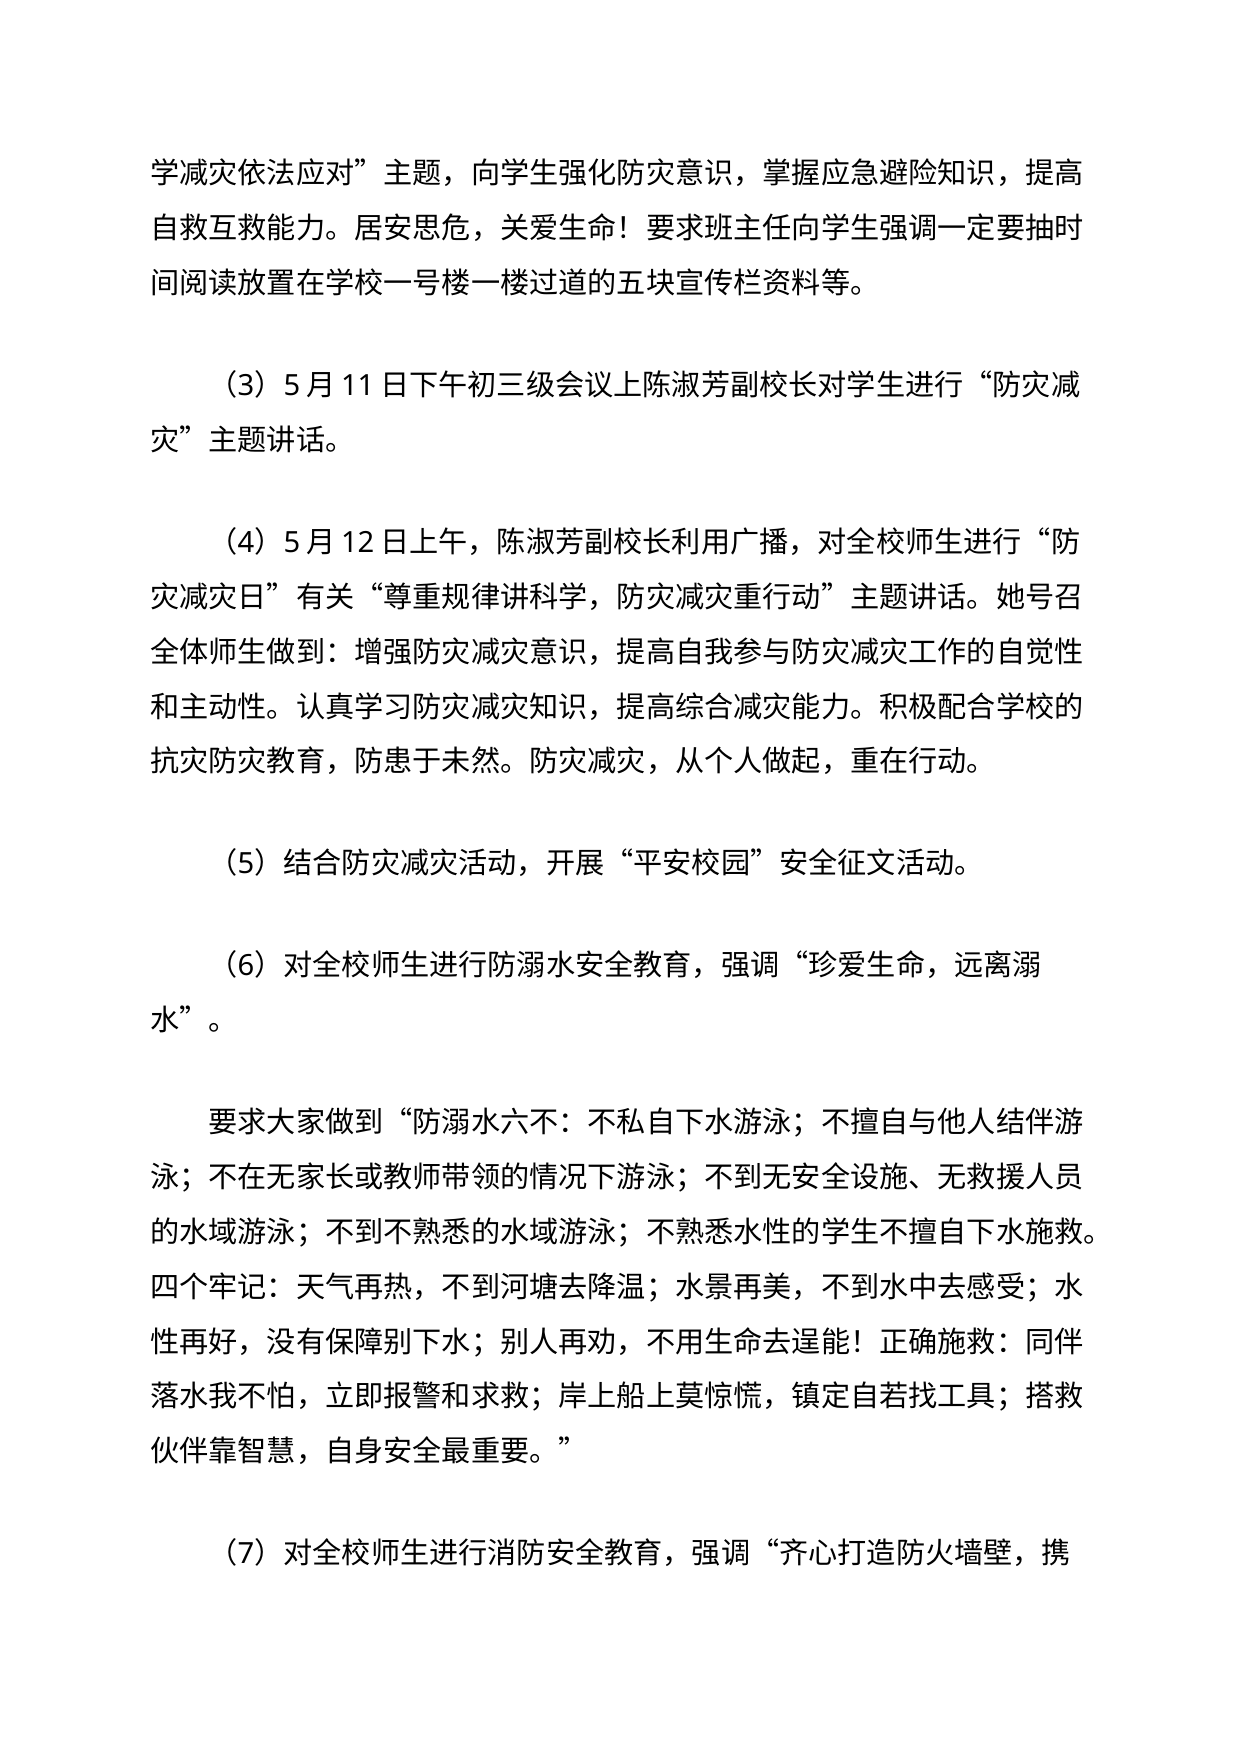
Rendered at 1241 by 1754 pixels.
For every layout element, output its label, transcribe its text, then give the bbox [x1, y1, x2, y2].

text （5）结合防灾减灾活动，开展“平安校园”安全征文活动。 [150, 840, 1090, 882]
text 要求大家做到“防溺水六不：不私自下水游泳；不擅自与他人结伴游泳；不在无家长或教师带领的情况下游泳；不到无安全设施、无救援人员的水域游泳；不到不熟悉的水域游泳；不熟悉水性的学生不擅自下水施救。四个牢记：天气再热，不到河塘去降温；水景再美，不到水中去感受；水性再好，没有保障别下水；别人再劝，不用生命去逞能！正确施救：同伴落水我不怕，立即报警和求救；岸上船上莫惊慌，镇定自若找工具；搭救伙伴靠智慧，自身安全最重要。” [150, 1098, 1090, 1470]
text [150, 150, 1090, 302]
text （3）5月11日下午初三级会议上陈淑芳副校长对学生进行“防灾减灾”主题讲话。 [150, 362, 1090, 459]
text （6）对全校师生进行防溺水安全教育，强调“珍爱生命，远离溺水”。 [150, 942, 1090, 1039]
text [150, 1530, 1090, 1572]
text （4）5月12日上午，陈淑芳副校长利用广播，对全校师生进行“防灾减灾日”有关“尊重规律讲科学，防灾减灾重行动”主题讲话。她号召全体师生做到：增强防灾减灾意识，提高自我参与防灾减灾工作的自觉性和主动性。认真学习防灾减灾知识，提高综合减灾能力。积极配合学校的抗灾防灾教育，防患于未然。防灾减灾，从个人做起，重在行动。 [150, 518, 1090, 780]
